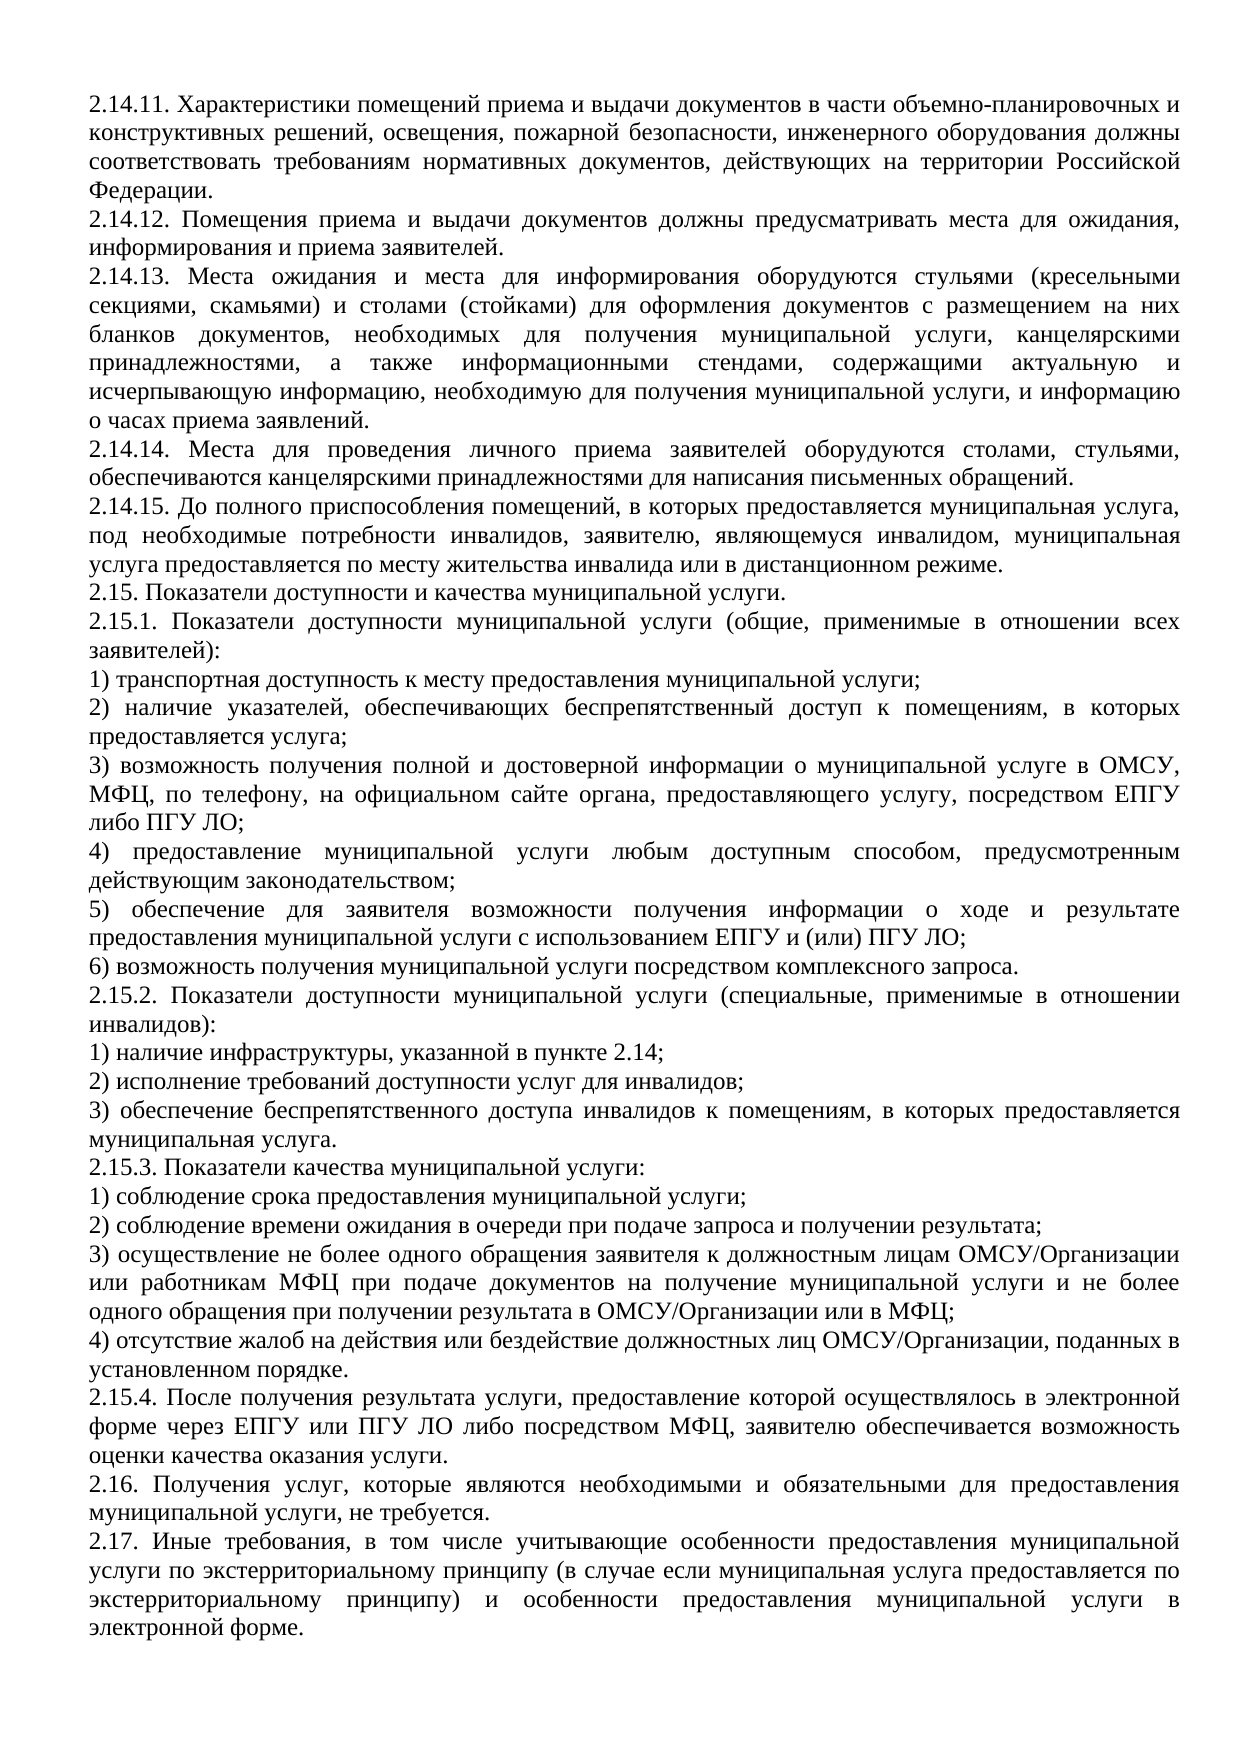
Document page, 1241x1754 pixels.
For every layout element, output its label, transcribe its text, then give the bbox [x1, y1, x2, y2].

text 2) исполнение требований доступности услуг для инвалидов; [89, 1066, 1181, 1095]
text 2.15.4. После получения результата услуги, предоставление которой осуществлялось в электронной форме через ЕПГУ или ПГУ ЛО либо посредством МФЦ, заявителю обеспечивается возможность оценки качества оказания услуги. [89, 1382, 1181, 1469]
text 2.14.15. До полного приспособления помещений, в которых предоставляется муниципальная услуга, под необходимые потребности инвалидов, заявителю, являющемуся инвалидом, муниципальная услуга предоставляется по месту жительства инвалида или в дистанционном режиме. [89, 491, 1181, 577]
text 2) соблюдение времени ожидания в очереди при подаче запроса и получении результата; [89, 1210, 1181, 1239]
text 5) обеспечение для заявителя возможности получения информации о ходе и результате предоставления муниципальной услуги с использованием ЕПГУ и (или) ПГУ ЛО; [89, 894, 1181, 951]
text 1) транспортная доступность к месту предоставления муниципальной услуги; [89, 664, 1181, 692]
text 3) возможность получения полной и достоверной информации о муниципальной услуге в ОМСУ, МФЦ, по телефону, на официальном сайте органа, предоставляющего услугу, посредством ЕПГУ либо ПГУ ЛО; [89, 750, 1181, 836]
text 2.15. Показатели доступности и качества муниципальной услуги. [89, 577, 1181, 606]
text 2.16. Получения услуг, которые являются необходимыми и обязательными для предоставления муниципальной услуги, не требуется. [89, 1469, 1181, 1526]
text 1) наличие инфраструктуры, указанной в пункте 2.14; [89, 1037, 1181, 1066]
text 2.15.1. Показатели доступности муниципальной услуги (общие, применимые в отношении всех заявителей): [89, 606, 1181, 664]
text 6) возможность получения муниципальной услуги посредством комплексного запроса. [89, 951, 1181, 980]
text 4) отсутствие жалоб на действия или бездействие должностных лиц ОМСУ/Организации, поданных в установленном порядке. [89, 1325, 1181, 1382]
text 2) наличие указателей, обеспечивающих беспрепятственный доступ к помещениям, в которых предоставляется услуга; [89, 692, 1181, 750]
text 3) осуществление не более одного обращения заявителя к должностным лицам ОМСУ/Организации или работникам МФЦ при подаче документов на получение муниципальной услуги и не более одного обращения при получении результата в ОМСУ/Организации или в МФЦ; [89, 1239, 1181, 1325]
text 2.14.14. Места для проведения личного приема заявителей оборудуются столами, стульями, обеспечиваются канцелярскими принадлежностями для написания письменных обращений. [89, 434, 1181, 491]
text 2.14.11. Характеристики помещений приема и выдачи документов в части объемно-планировочных и конструктивных решений, освещения, пожарной безопасности, инженерного оборудования должны соответствовать требованиям нормативных документов, действующих на территории Российской Федерации. [89, 89, 1181, 204]
text 2.15.3. Показатели качества муниципальной услуги: [89, 1152, 1181, 1181]
text 2.14.13. Места ожидания и места для информирования оборудуются стульями (кресельными секциями, скамьями) и столами (стойками) для оформления документов с размещением на них бланков документов, необходимых для получения муниципальной услуги, канцелярскими принадлежностями, а также информационными стендами, содержащими актуальную и исчерпывающую информацию, необходимую для получения муниципальной услуги, и информацию о часах приема заявлений. [89, 261, 1181, 434]
text 1) соблюдение срока предоставления муниципальной услуги; [89, 1181, 1181, 1210]
text 2.15.2. Показатели доступности муниципальной услуги (специальные, применимые в отношении инвалидов): [89, 980, 1181, 1037]
text 3) обеспечение беспрепятственного доступа инвалидов к помещениям, в которых предоставляется муниципальная услуга. [89, 1095, 1181, 1152]
text 2.14.12. Помещения приема и выдачи документов должны предусматривать места для ожидания, информирования и приема заявителей. [89, 204, 1181, 261]
text 2.17. Иные требования, в том числе учитывающие особенности предоставления муниципальной услуги по экстерриториальному принципу (в случае если муниципальная услуга предоставляется по экстерриториальному принципу) и особенности предоставления муниципальной услуги в электронной форме. [89, 1526, 1181, 1641]
text 4) предоставление муниципальной услуги любым доступным способом, предусмотренным действующим законодательством; [89, 836, 1181, 894]
